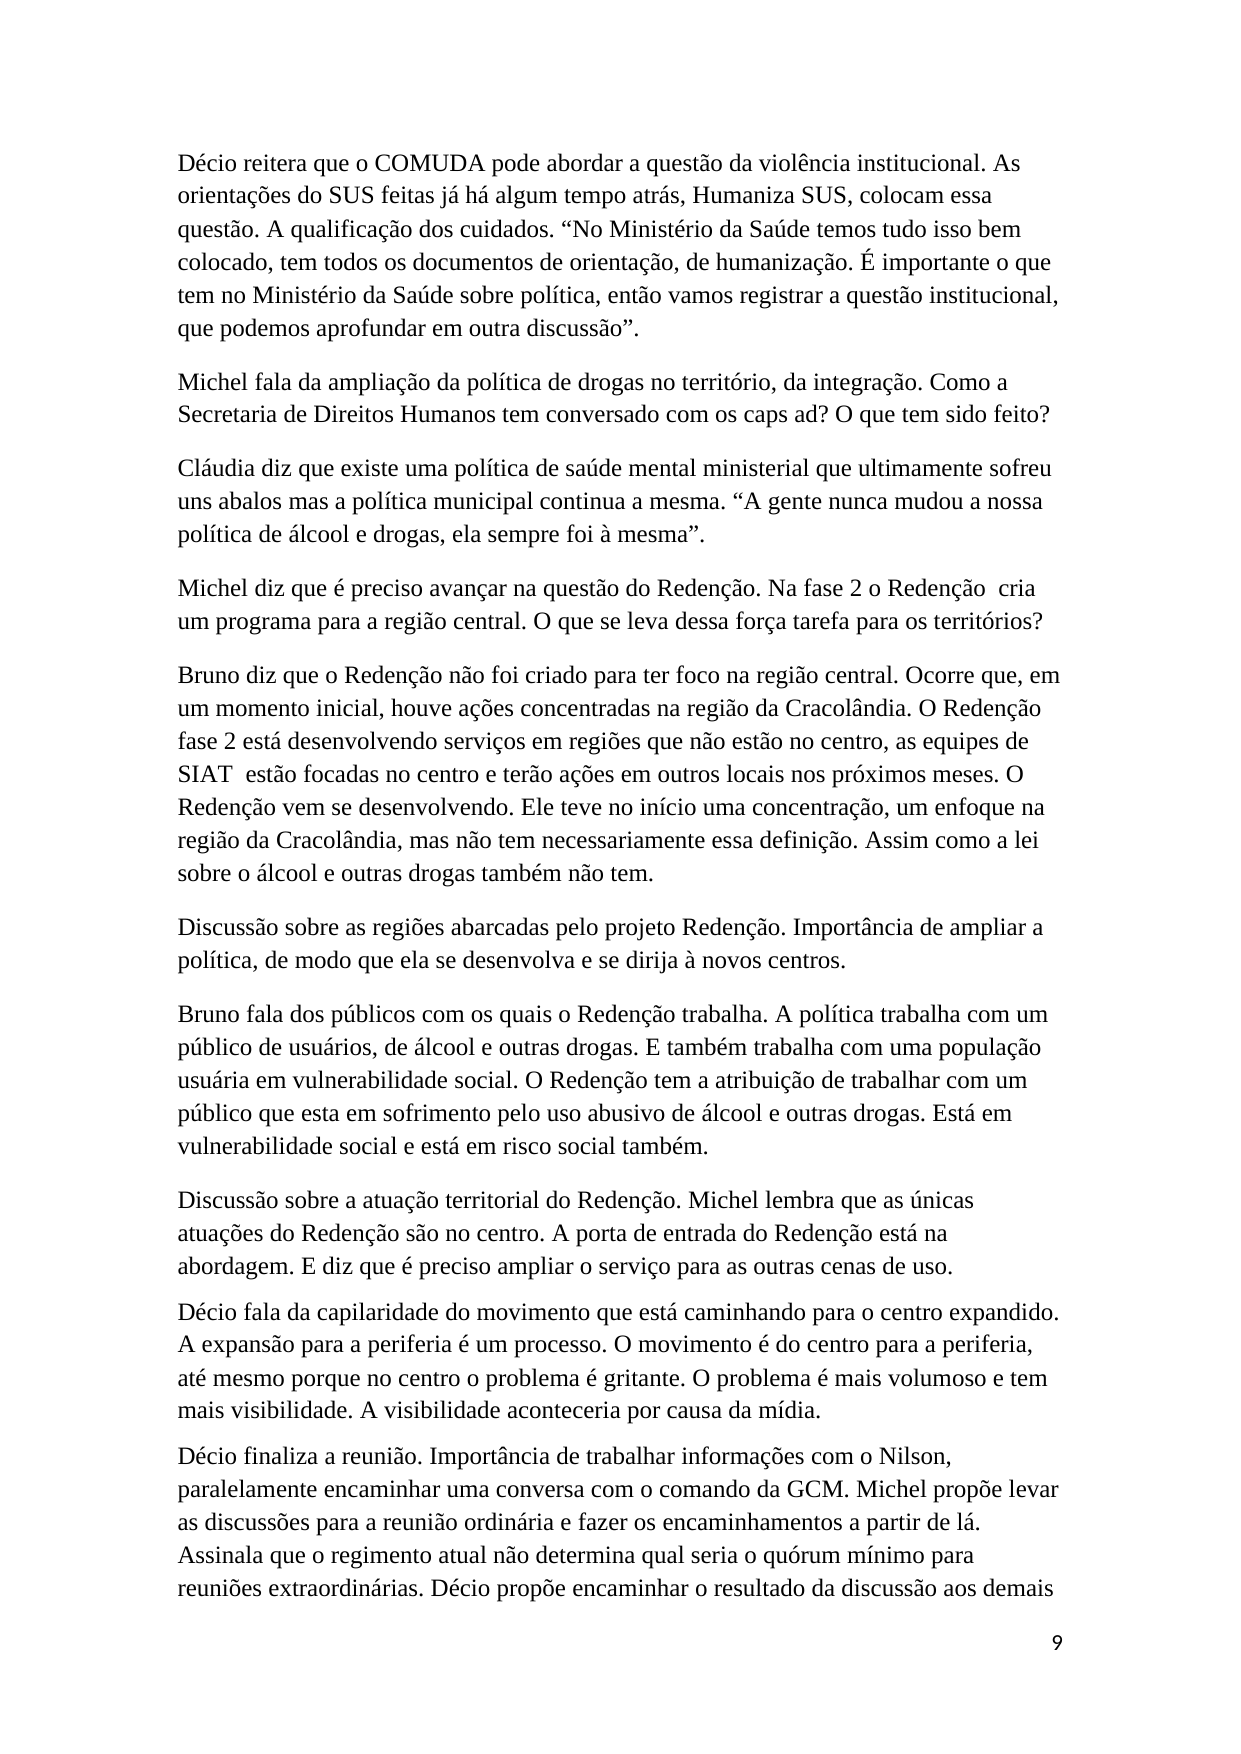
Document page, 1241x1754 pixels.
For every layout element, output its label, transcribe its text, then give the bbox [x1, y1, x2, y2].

text Michel diz que é preciso avançar na questão do Redenção. Na fase 2 o Redenção cria um programa para a região central. O que se leva dessa força tarefa para os territórios? [177, 573, 1063, 635]
text Discussão sobre a atuação territorial do Redenção. Michel lembra que as únicas atuações do Redenção são no centro. A porta de entrada do Redenção está na abordagem. E diz que é preciso ampliar o serviço para as outras cenas de uso. [177, 1185, 1063, 1280]
text Discussão sobre as regiões abarcadas pelo projeto Redenção. Importância de ampliar a política, de modo que ela se desenvolva e se dirija à novos centros. [177, 912, 1063, 974]
text Décio reitera que o COMUDA pode abordar a questão da violência institucional. As orientações do SUS feitas já há algum tempo atrás, Humaniza SUS, colocam essa questão. A qualificação dos cuidados. “No Ministério da Saúde temos tudo isso bem colocado, tem todos os documentos de orientação, de humanização. É importante o que tem no Ministério da Saúde sobre política, então vamos registrar a questão institucional, que podemos aprofundar em outra discussão”. [177, 148, 1063, 341]
text Michel fala da ampliação da política de drogas no território, da integração. Como a Secretaria de Direitos Humanos tem conversado com os caps ad? O que tem sido feito? [177, 367, 1063, 428]
text Décio fala da capilaridade do movimento que está caminhando para o centro expandido. A expansão para a periferia é um processo. O movimento é do centro para a periferia, até mesmo porque no centro o problema é gritante. O problema é mais volumoso e tem mais visibilidade. A visibilidade aconteceria por causa da mídia. [177, 1297, 1063, 1424]
text Cláudia diz que existe uma política de saúde mental ministerial que ultimamente sofreu uns abalos mas a política municipal continua a mesma. “A gente nunca mudou a nossa política de álcool e drogas, ela sempre foi à mesma”. [177, 453, 1063, 548]
text Bruno fala dos públicos com os quais o Redenção trabalha. A política trabalha com um público de usuários, de álcool e outras drogas. E também trabalha com uma população usuária em vulnerabilidade social. O Redenção tem a atribuição de trabalhar com um público que esta em sofrimento pelo uso abusivo de álcool e outras drogas. Está em vulnerabilidade social e está em risco social também. [177, 999, 1063, 1160]
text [177, 1441, 1063, 1602]
text Bruno diz que o Redenção não foi criado para ter foco na região central. Ocorre que, em um momento inicial, houve ações concentradas na região da Cracolândia. O Redenção fase 2 está desenvolvendo serviços em regiões que não estão no centro, as equipes de SIAT estão focadas no centro e terão ações em outros locais nos próximos meses. O Redenção vem se desenvolvendo. Ele teve no início uma concentração, um enfoque na região da Cracolândia, mas não tem necessariamente essa definição. Assim como a lei sobre o álcool e outras drogas também não tem. [177, 660, 1063, 887]
